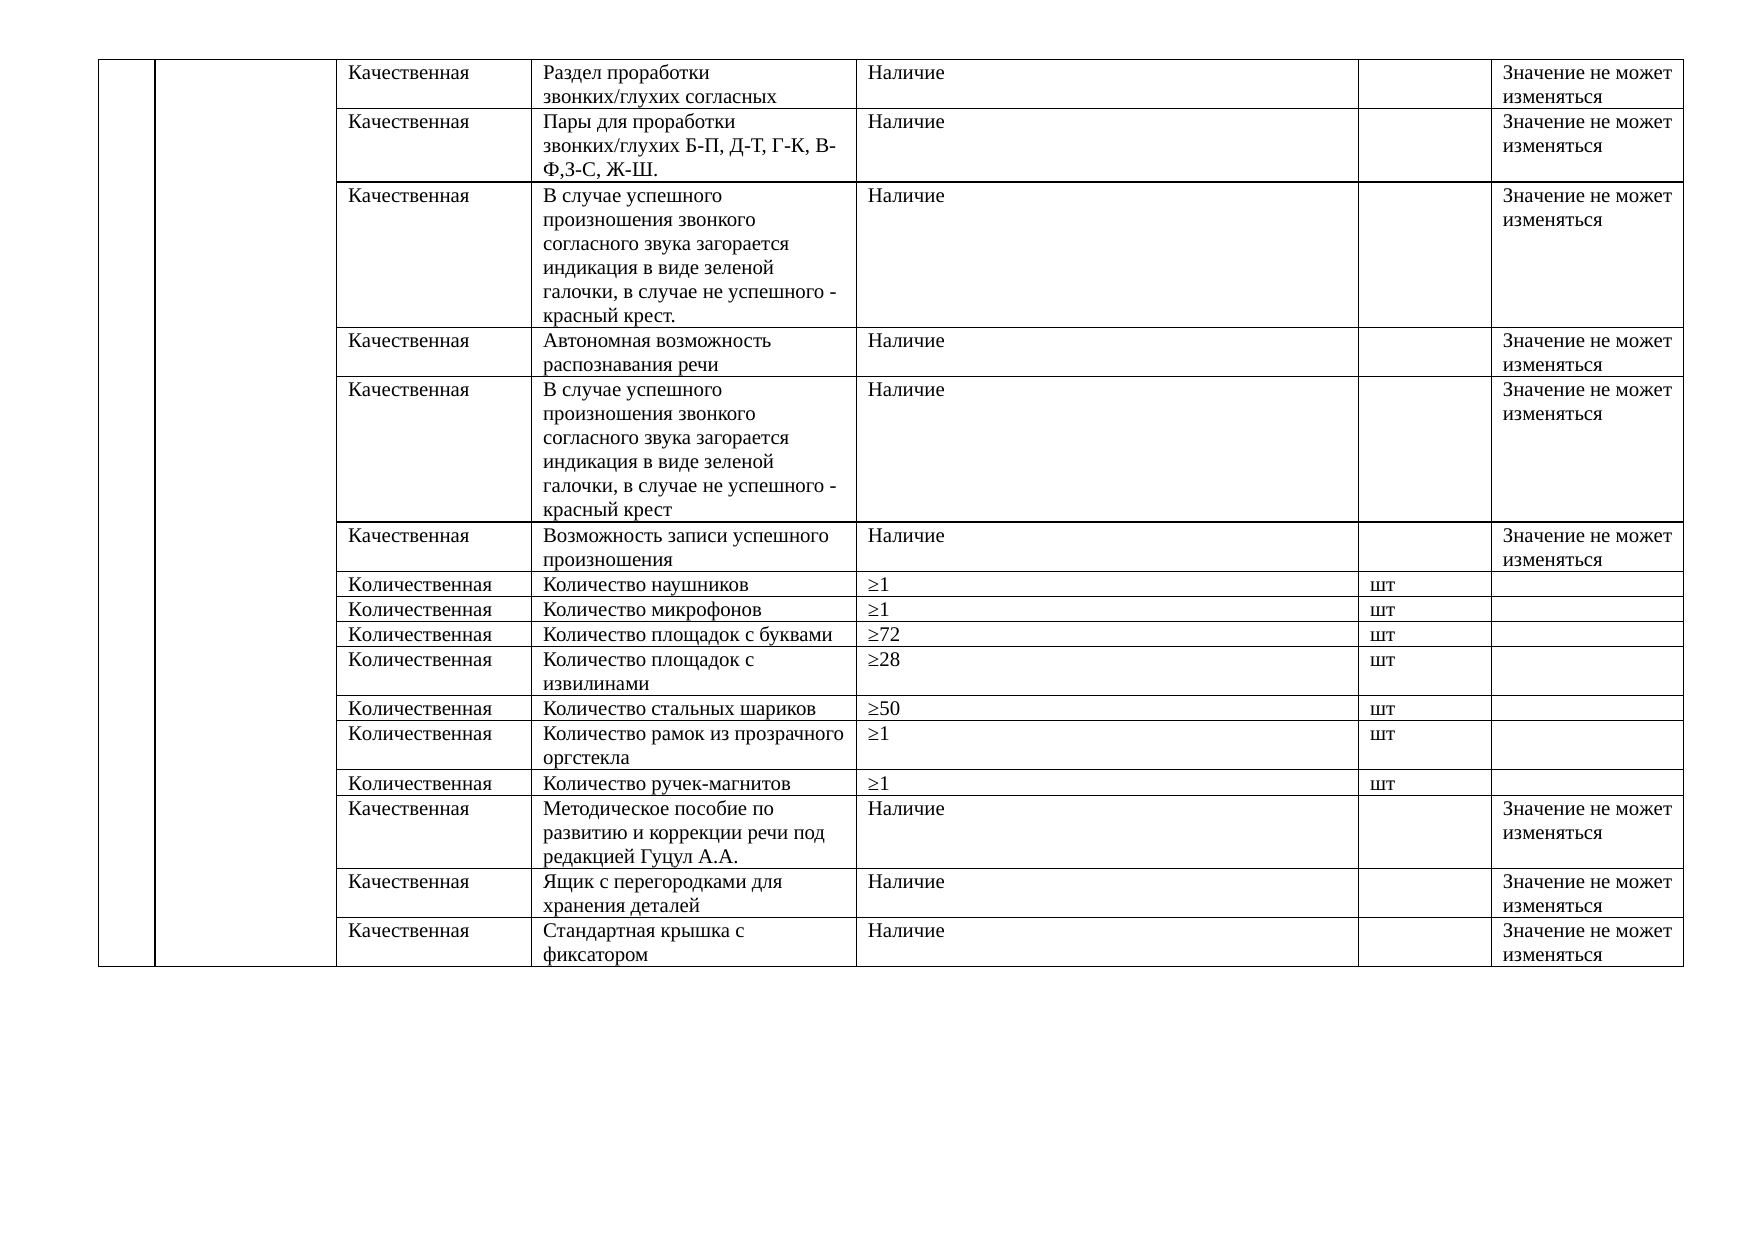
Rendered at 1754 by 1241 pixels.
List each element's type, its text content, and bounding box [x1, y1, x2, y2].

table_cell В случае успешного произношения звонкого согласного звука загорается индикация в виде зеленой галочки, в случае не успешного - красный крест. [532, 183, 856, 327]
table_cell Значение не может изменяться [1492, 869, 1683, 917]
table_cell ≥72 [857, 622, 1358, 646]
table_cell Наличие [857, 328, 1358, 376]
table_cell Наличие [857, 109, 1358, 181]
table_cell Количественная [337, 696, 531, 720]
table_cell Количество стальных шариков [532, 696, 856, 720]
table_cell Количественная [337, 770, 531, 794]
table_cell Количество микрофонов [532, 597, 856, 621]
table_cell Количественная [337, 647, 531, 695]
table_cell Ящик с перегородками для хранения деталей [532, 869, 856, 917]
table_cell шт [1359, 721, 1491, 769]
table_cell Качественная [337, 109, 531, 181]
table_cell Количественная [337, 622, 531, 646]
table_cell Качественная [337, 183, 531, 327]
table_cell [1359, 377, 1491, 521]
table_cell Количество наушников [532, 572, 856, 596]
table_cell шт [1359, 647, 1491, 695]
table_cell Наличие [857, 377, 1358, 521]
table_cell Значение не может изменяться [1492, 328, 1683, 376]
table_cell [1359, 796, 1491, 868]
table_cell Наличие [857, 918, 1358, 966]
table_cell Значение не может изменяться [1492, 183, 1683, 327]
table_cell шт [1359, 770, 1491, 794]
table_cell Наличие [857, 523, 1358, 571]
table_cell Качественная [337, 328, 531, 376]
table_cell [1492, 597, 1683, 621]
table_cell ≥28 [857, 647, 1358, 695]
table_cell Качественная [337, 796, 531, 868]
table_cell [1492, 696, 1683, 720]
table_cell [1359, 60, 1491, 108]
table_cell [1492, 622, 1683, 646]
table_cell Значение не может изменяться [1492, 109, 1683, 181]
table_cell Количество площадок с извилинами [532, 647, 856, 695]
table_cell ≥1 [857, 770, 1358, 794]
table_cell Количество площадок с буквами [532, 622, 856, 646]
table_cell Количество рамок из прозрачного оргстекла [532, 721, 856, 769]
table_cell [1359, 523, 1491, 571]
table_cell Наличие [857, 869, 1358, 917]
table_cell [1359, 328, 1491, 376]
table_cell Качественная [337, 377, 531, 521]
table_cell шт [1359, 622, 1491, 646]
table_cell Возможность записи успешного произношения [532, 523, 856, 571]
table_cell Качественная [337, 869, 531, 917]
table_cell Стандартная крышка с фиксатором [532, 918, 856, 966]
table_cell ≥1 [857, 597, 1358, 621]
table_cell шт [1359, 572, 1491, 596]
table_cell Значение не может изменяться [1492, 523, 1683, 571]
table_cell [1359, 109, 1491, 181]
table_cell Качественная [337, 60, 531, 108]
table_cell [1492, 721, 1683, 769]
table_cell Раздел проработки звонких/глухих согласных [532, 60, 856, 108]
table_cell Методическое пособие по развитию и коррекции речи под редакцией Гуцул А.А. [532, 796, 856, 868]
table_cell Значение не может изменяться [1492, 377, 1683, 521]
table_cell [1359, 183, 1491, 327]
table_cell Количественная [337, 597, 531, 621]
table_cell [1359, 869, 1491, 917]
table_cell Наличие [857, 60, 1358, 108]
table_cell Качественная [337, 918, 531, 966]
table_cell шт [1359, 696, 1491, 720]
table_cell [1492, 770, 1683, 794]
table_cell Значение не может изменяться [1492, 918, 1683, 966]
table_cell Количественная [337, 572, 531, 596]
table_cell Качественная [337, 523, 531, 571]
table_cell ≥1 [857, 721, 1358, 769]
table_cell [1492, 572, 1683, 596]
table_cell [1492, 60, 1683, 108]
table_cell ≥1 [857, 572, 1358, 596]
table_cell Значение не может изменяться [1492, 796, 1683, 868]
table_cell Автономная возможность распознавания речи [532, 328, 856, 376]
table_cell Пары для проработки звонких/глухих Б-П, Д-Т, Г-К, В-Ф,З-С, Ж-Ш. [532, 109, 856, 181]
table_cell Количество ручек-магнитов [532, 770, 856, 794]
table_cell Наличие [857, 183, 1358, 327]
table_cell ≥50 [857, 696, 1358, 720]
table_cell В случае успешного произношения звонкого согласного звука загорается индикация в виде зеленой галочки, в случае не успешного - красный крест [532, 377, 856, 521]
table_cell [1492, 647, 1683, 695]
table_cell шт [1359, 597, 1491, 621]
table_cell Наличие [857, 796, 1358, 868]
table_cell Количественная [337, 721, 531, 769]
table_cell [1359, 918, 1491, 966]
